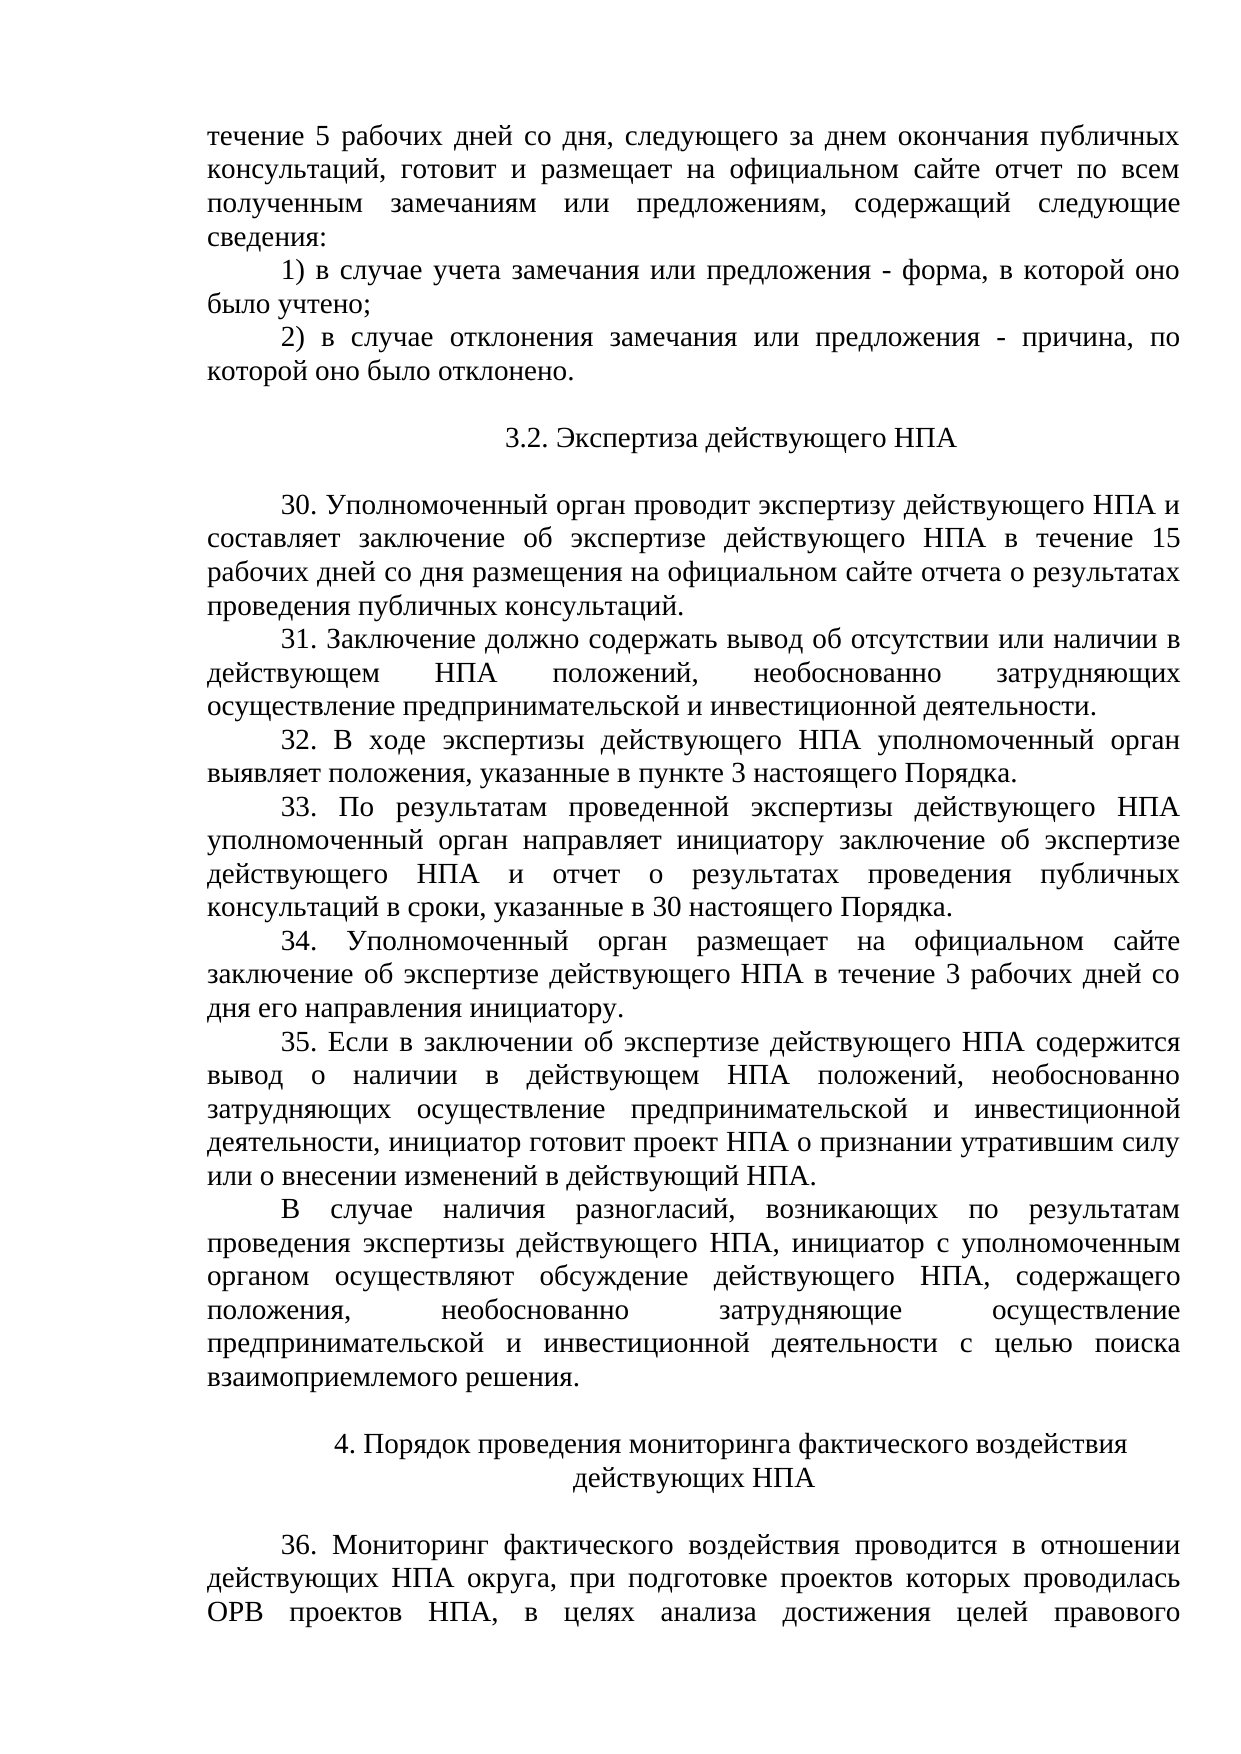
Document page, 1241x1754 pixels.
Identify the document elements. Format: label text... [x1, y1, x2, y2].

text 34. Уполномоченный орган размещает на официальном сайте заключение об экспертизе действующего НПА в течение 3 рабочих дней со дня его направления инициатору. [207, 923, 1181, 1024]
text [207, 118, 1181, 252]
text 32. В ходе экспертизы действующего НПА уполномоченный орган выявляет положения, указанные в пункте 3 настоящего Порядка. [207, 722, 1181, 789]
text 31. Заключение должно содержать вывод об отсутствии или наличии в действующем НПА положений, необоснованно затрудняющих осуществление предпринимательской и инвестиционной деятельности. [207, 621, 1181, 722]
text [207, 1527, 1181, 1627]
text 1) в случае учета замечания или предложения - форма, в которой оно было учтено; [207, 252, 1181, 319]
text 3.2. Экспертиза действующего НПА [207, 420, 1181, 453]
text 35. Если в заключении об экспертизе действующего НПА содержится вывод о наличии в действующем НПА положений, необоснованно затрудняющих осуществление предпринимательской и инвестиционной деятельности, инициатор готовит проект НПА о признании утратившим силу или о внесении изменений в действующий НПА. [207, 1024, 1181, 1191]
text 30. Уполномоченный орган проводит экспертизу действующего НПА и составляет заключение об экспертизе действующего НПА в течение 15 рабочих дней со дня размещения на официальном сайте отчета о результатах проведения публичных консультаций. [207, 487, 1181, 621]
text 2) в случае отклонения замечания или предложения - причина, по которой оно было отклонено. [207, 319, 1181, 386]
text В случае наличия разногласий, возникающих по результатам проведения экспертизы действующего НПА, инициатор с уполномоченным органом осуществляют обсуждение действующего НПА, содержащего положения, необоснованно затрудняющие осуществление предпринимательской и инвестиционной деятельности с целью поиска взаимоприемлемого решения. [207, 1191, 1181, 1393]
text 4. Порядок проведения мониторинга фактического воздействия действующих НПА [207, 1426, 1181, 1493]
text 33. По результатам проведенной экспертизы действующего НПА уполномоченный орган направляет инициатору заключение об экспертизе действующего НПА и отчет о результатах проведения публичных консультаций в сроки, указанные в 30 настоящего Порядка. [207, 789, 1181, 923]
